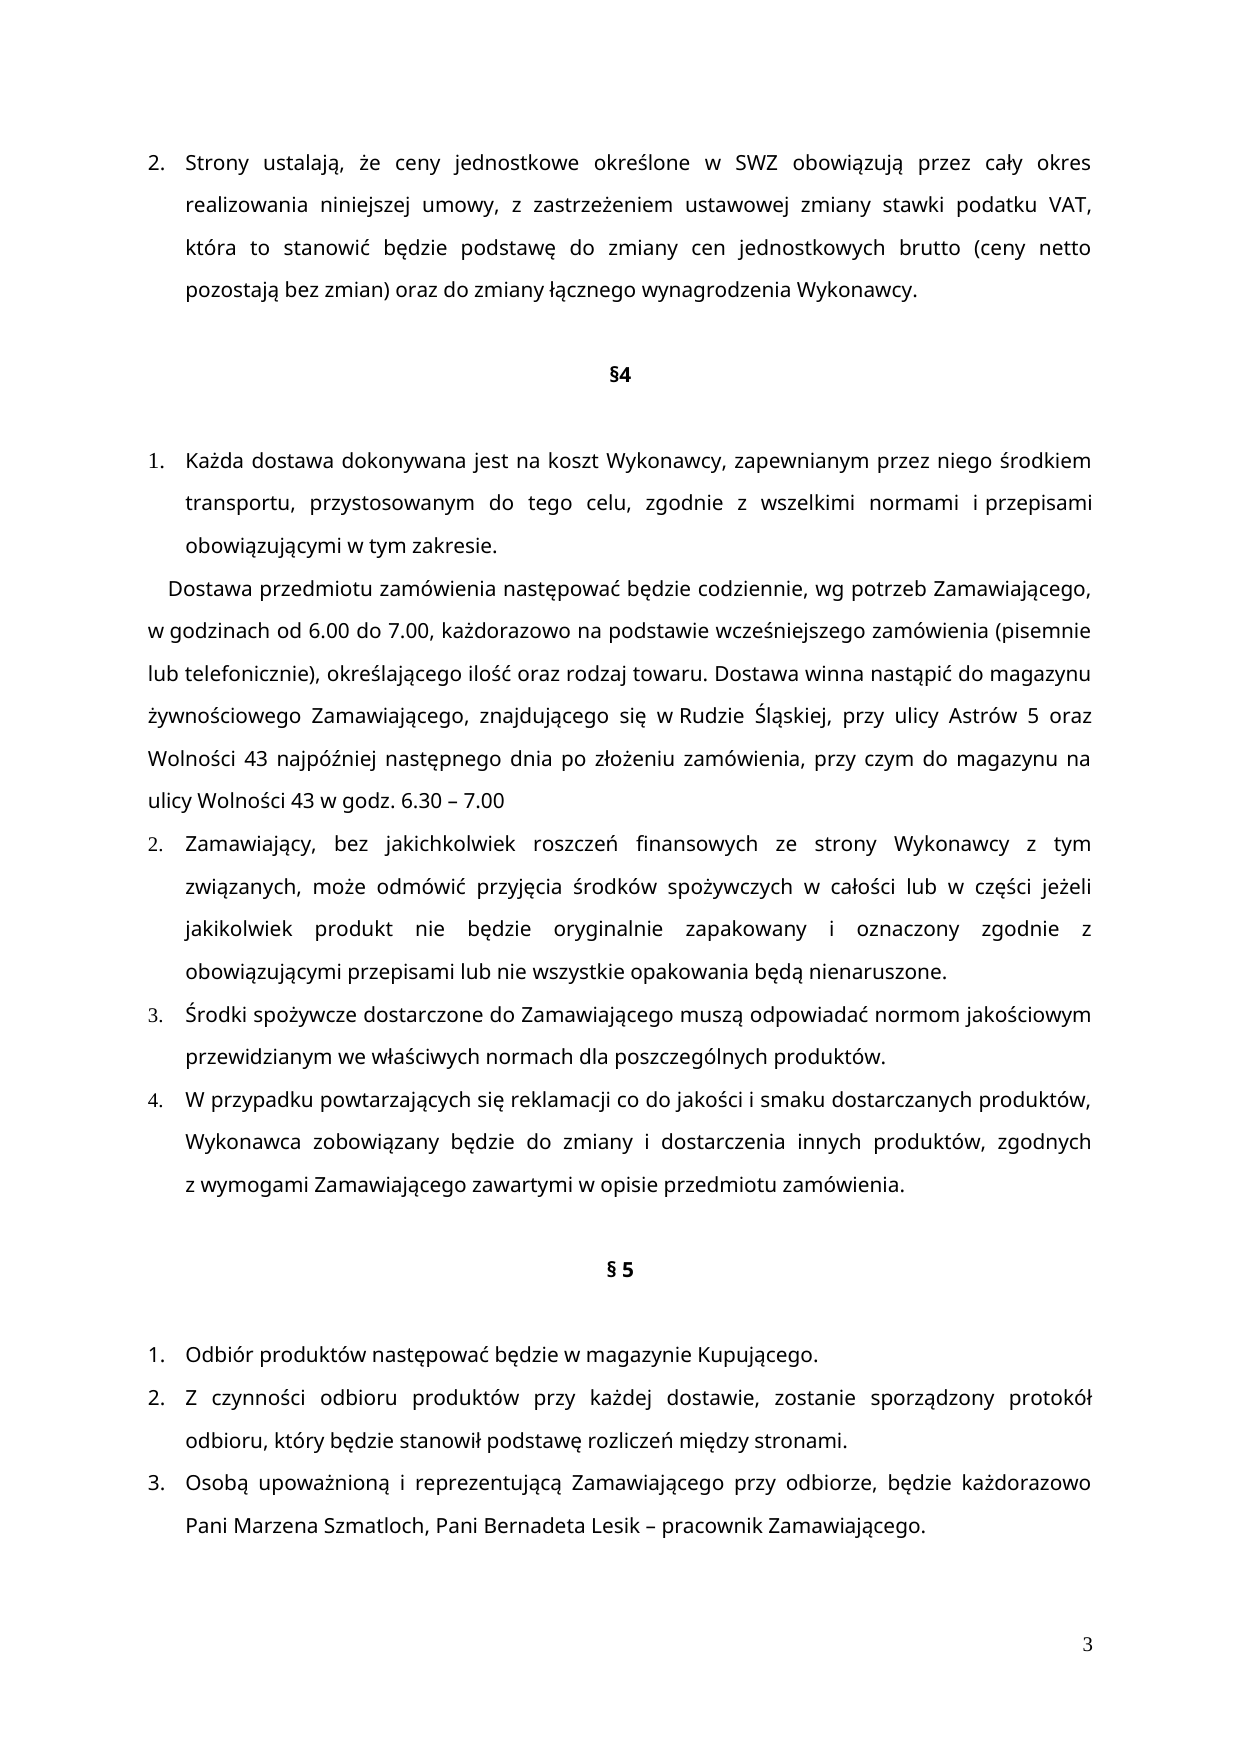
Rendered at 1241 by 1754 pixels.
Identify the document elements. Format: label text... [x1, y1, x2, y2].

text §4 [148, 361, 1093, 389]
text 2. Z czynności odbioru produktów przy każdej dostawie, zostanie sporządzony protokół odbioru, który będzie stanowił podstawę rozliczeń między stronami. [148, 1383, 1093, 1454]
text 1. Odbiór produktów następować będzie w magazynie Kupującego. [148, 1341, 1093, 1369]
list W przypadku powtarzających się reklamacji co do jakości i smaku dostarczanych produktów, Wykonawca zobowiązany będzie do zmiany i dostarczenia innych produktów, zgodnych z wymogami Zamawiającego zawartymi w opisie przedmiotu zamówienia. [148, 1085, 1093, 1198]
text 3. Osobą upoważnioną i reprezentującą Zamawiającego przy odbiorze, będzie każdorazowo Pani Marzena Szmatloch, Pani Bernadeta Lesik – pracownik Zamawiającego. [148, 1468, 1093, 1539]
text Dostawa przedmiotu zamówienia następować będzie codziennie, wg potrzeb Zamawiającego, w godzinach od 6.00 do 7.00, każdorazowo na podstawie wcześniejszego zamówienia (pisemnie lub telefonicznie), określającego ilość oraz rodzaj towaru. Dostawa winna nastąpić do magazynu żywnościowego Zamawiającego, znajdującego się w Rudzie Śląskiej, przy ulicy Astrów 5 oraz Wolności 43 najpóźniej następnego dnia po złożeniu zamówienia, przy czym do magazynu na ulicy Wolności 43 w godz. 6.30 – 7.00 [148, 574, 1093, 815]
list Zamawiający, bez jakichkolwiek roszczeń finansowych ze strony Wykonawcy z tym związanych, może odmówić przyjęcia środków spożywczych w całości lub w części jeżeli jakikolwiek produkt nie będzie oryginalnie zapakowany i oznaczony zgodnie z obowiązującymi przepisami lub nie wszystkie opakowania będą nienaruszone. [148, 829, 1093, 986]
list Środki spożywcze dostarczone do Zamawiającego muszą odpowiadać normom jakościowym przewidzianym we właściwych normach dla poszczególnych produktów. [148, 1000, 1093, 1071]
text § 5 [148, 1255, 1093, 1284]
list Każda dostawa dokonywana jest na koszt Wykonawcy, zapewnianym przez niego środkiem transportu, przystosowanym do tego celu, zgodnie z wszelkimi normami i przepisami obowiązującymi w tym zakresie. [148, 446, 1093, 559]
text 2. Strony ustalają, że ceny jednostkowe określone w SWZ obowiązują przez cały okres realizowania niniejszej umowy, z zastrzeżeniem ustawowej zmiany stawki podatku VAT, która to stanowić będzie podstawę do zmiany cen jednostkowych brutto (ceny netto pozostają bez zmian) oraz do zmiany łącznego wynagrodzenia Wykonawcy. [148, 148, 1093, 304]
